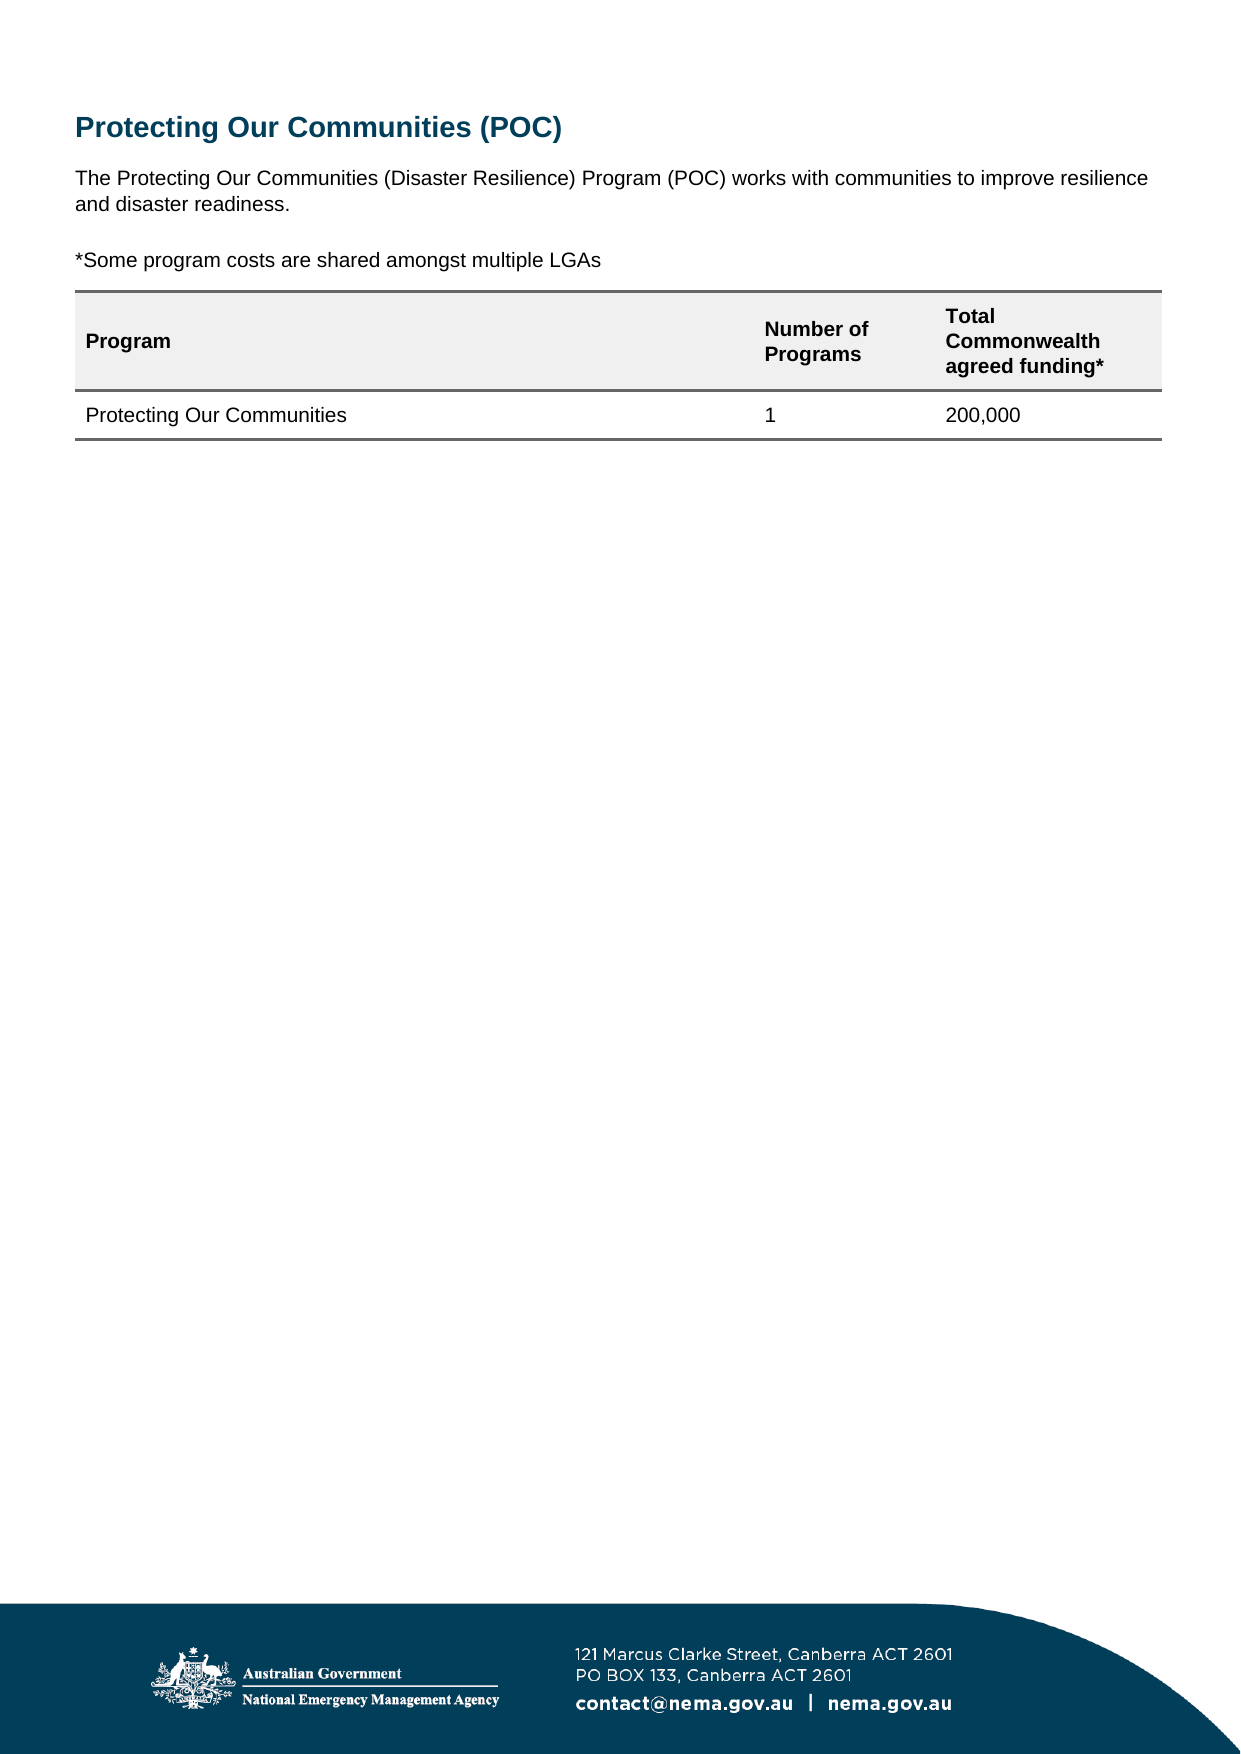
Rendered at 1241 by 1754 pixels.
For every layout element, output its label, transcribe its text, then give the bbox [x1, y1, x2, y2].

picture [622, 1700, 629, 1709]
picture [713, 1700, 720, 1709]
picture [784, 1700, 791, 1709]
subtitle Protecting Our Communities (POC) [75, 110, 1165, 144]
picture [0, 0, 1241, 1750]
picture [853, 1700, 867, 1709]
picture [161, 1690, 171, 1696]
picture [932, 1700, 938, 1709]
picture [408, 1698, 413, 1707]
table_header Program [75, 293, 754, 389]
picture [192, 1659, 222, 1693]
picture [601, 1700, 609, 1709]
picture [262, 1695, 267, 1704]
picture [902, 1700, 911, 1709]
picture [755, 1700, 762, 1709]
picture [469, 1698, 484, 1704]
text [75, 248, 1165, 272]
picture [588, 1700, 597, 1709]
table_cell 200,000 [935, 392, 1162, 438]
picture [577, 1700, 584, 1709]
table_cell 1 [754, 392, 935, 438]
picture [430, 1698, 437, 1704]
picture [743, 1700, 752, 1709]
table_header Total Commonwealth agreed funding* [935, 293, 1162, 389]
picture [841, 1700, 849, 1708]
picture [889, 1700, 897, 1712]
table_header Number of Programs [754, 293, 935, 389]
picture [671, 1700, 678, 1709]
picture [773, 1700, 779, 1709]
picture [198, 1682, 207, 1693]
picture [695, 1700, 709, 1709]
picture [872, 1700, 879, 1709]
table_cell Protecting Our Communities [75, 392, 754, 438]
picture [247, 1669, 252, 1678]
picture [643, 1697, 648, 1709]
picture [830, 1700, 837, 1709]
picture [632, 1700, 639, 1709]
picture [415, 1698, 423, 1704]
picture [612, 1697, 617, 1709]
picture [223, 1678, 235, 1683]
picture [682, 1700, 690, 1708]
picture [914, 1700, 922, 1709]
picture [730, 1700, 739, 1711]
picture [348, 1698, 356, 1704]
picture [152, 1654, 207, 1708]
